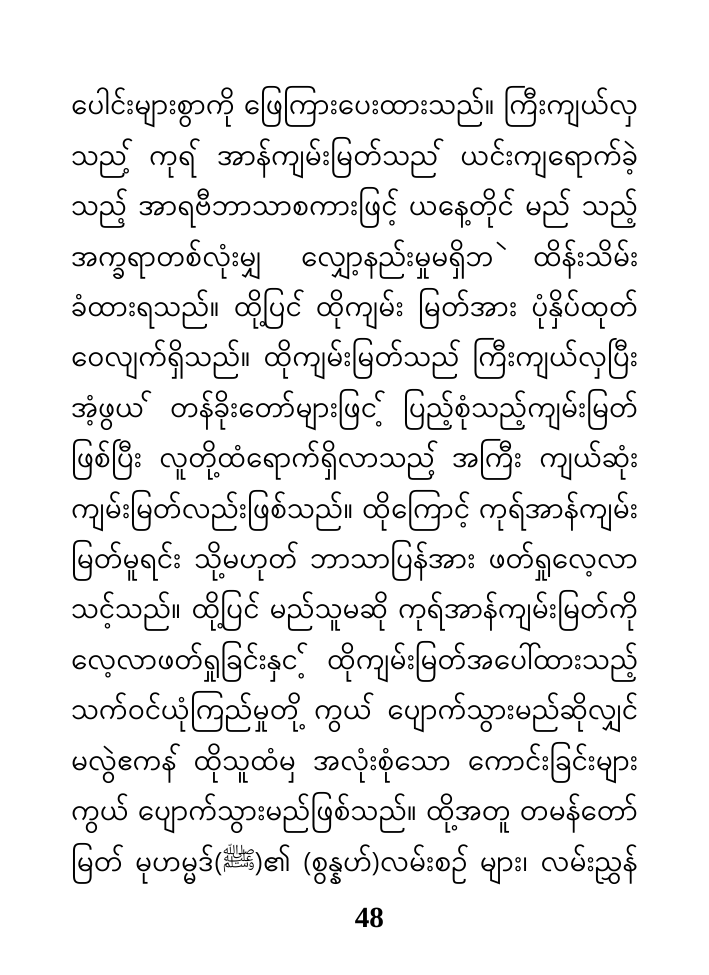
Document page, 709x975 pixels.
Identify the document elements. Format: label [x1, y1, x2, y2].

text [71, 87, 638, 893]
